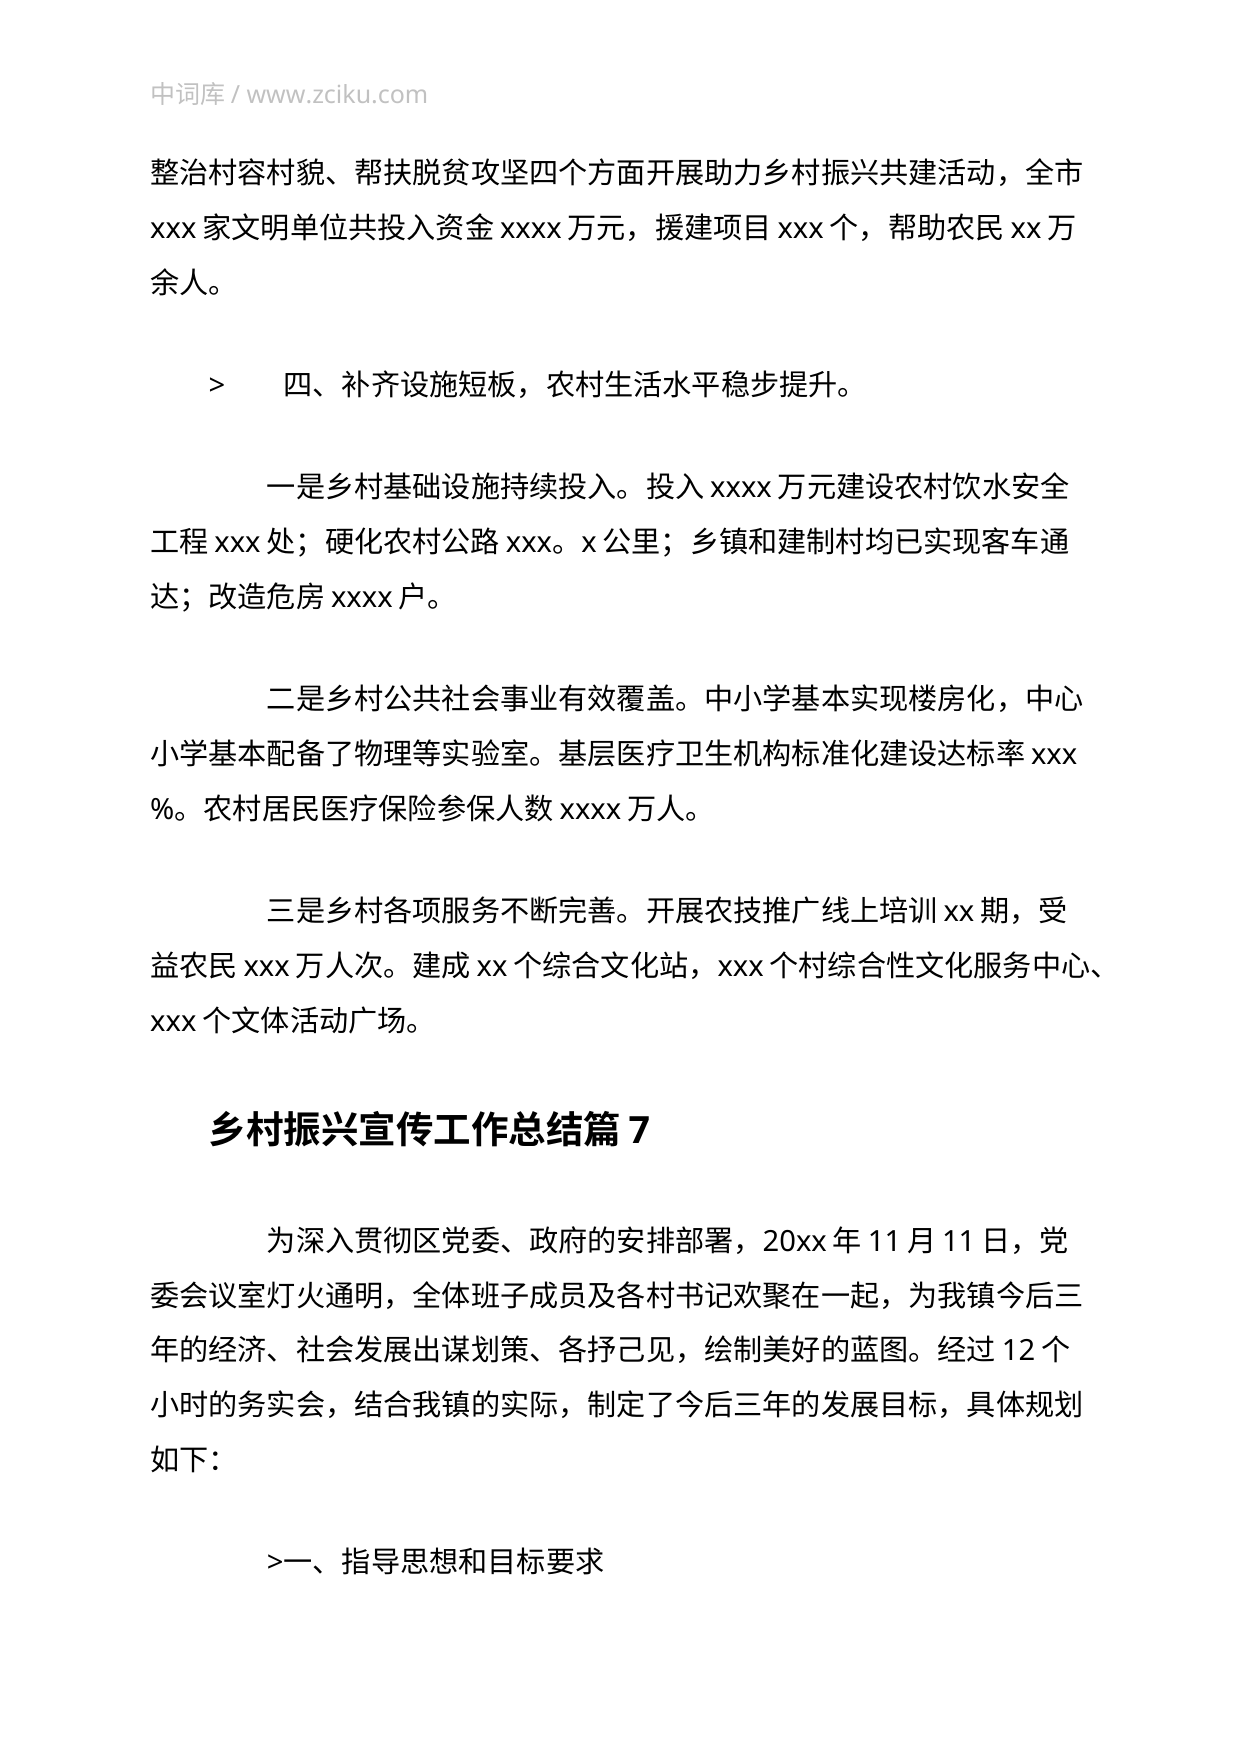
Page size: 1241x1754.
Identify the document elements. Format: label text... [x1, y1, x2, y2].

text 三是乡村各项服务不断完善。开展农技推广线上培训xx期，受益农民xxx万人次。建成xx个综合文化站，xxx个村综合性文化服务中心、xxx个文体活动广场。 [150, 887, 1090, 1040]
text > 四、补齐设施短板，农村生活水平稳步提升。 [150, 362, 1090, 404]
text 乡村振兴宣传工作总结篇7 [150, 1099, 1090, 1154]
text 一是乡村基础设施持续投入。投入xxxx万元建设农村饮水安全工程xxx处；硬化农村公路xxx。x公里；乡镇和建制村均已实现客车通达；改造危房xxxx户。 [150, 464, 1090, 616]
text >一、指导思想和目标要求 [150, 1539, 1090, 1581]
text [150, 150, 1090, 302]
text 为深入贯彻区党委、政府的安排部署，20xx年11月11日，党委会议室灯火通明，全体班子成员及各村书记欢聚在一起，为我镇今后三年的经济、社会发展出谋划策、各抒己见，绘制美好的蓝图。经过12个小时的务实会，结合我镇的实际，制定了今后三年的发展目标，具体规划如下： [150, 1217, 1090, 1479]
text 二是乡村公共社会事业有效覆盖。中小学基本实现楼房化，中心小学基本配备了物理等实验室。基层医疗卫生机构标准化建设达标率xxx%。农村居民医疗保险参保人数xxxx万人。 [150, 676, 1090, 828]
